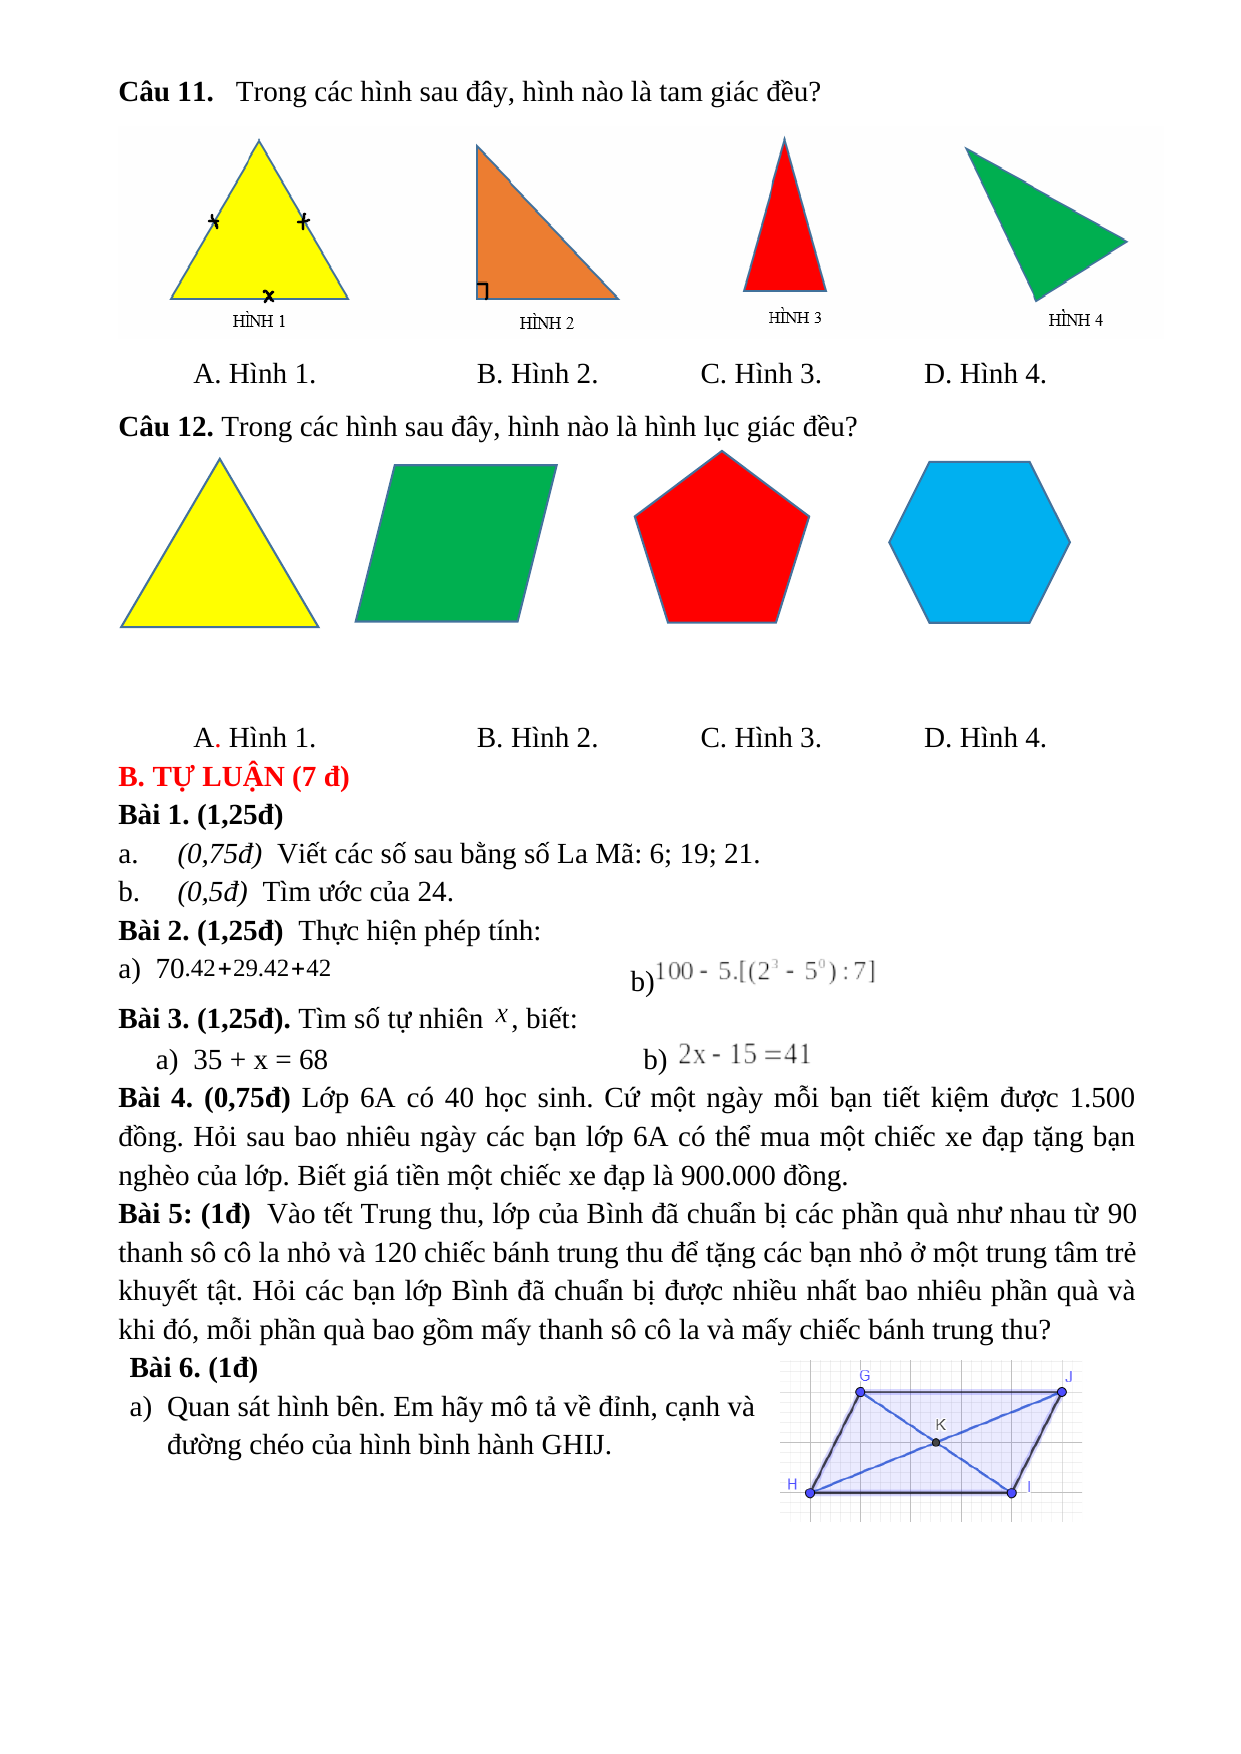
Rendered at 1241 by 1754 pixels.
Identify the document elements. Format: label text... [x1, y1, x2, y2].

table_header [767, 1350, 1122, 1659]
list (0,5đ) Tìm ước của 24. [118, 874, 1137, 908]
table_header a) 70 [118, 952, 619, 1001]
list Bài 5: (1đ) Vào tết Trung thu, lớp của Bình đã chuẩn bị các phần quà như nhau từ 90 thanh sô cô la nhỏ và 120 chiếc bánh trung thu để tặng các bạn nhỏ ở một trung tâm trẻ khuyết tật. Hỏi các bạn lớp Bình đã chuẩn bị được nhiều nhất bao nhiêu phần quà và khi đó, mỗi phần quà bao gồm mấy thanh sô cô la và mấy chiếc bánh trung thu? [118, 1196, 1137, 1345]
list (0,75đ) Viết các số sau bằng số La Mã: 6; 19; 21. [118, 836, 1137, 869]
text Bài 1. (1,25đ) [118, 797, 1137, 831]
table_header b) [619, 952, 1122, 1001]
text B. TỰ LUẬN (7 đ) [118, 759, 1137, 792]
text A. Hình 1. B. Hình 2. C. Hình 3. D. Hình 4. [118, 720, 1137, 754]
list Bài 4. (0,75đ) Lớp 6A có 40 học sinh. Cứ một ngày mỗi bạn tiết kiệm được 1.500 đồng. Hỏi sau bao nhiêu ngày các bạn lớp 6A có thể mua một chiếc xe đạp tặng bạn nghèo của lớp. Biết giá tiền một chiếc xe đạp là 900.000 đồng. [118, 1081, 1137, 1191]
list Bài 2. (1,25đ) Thực hiện phép tính: [118, 913, 1137, 947]
text A. Hình 1. B. Hình 2. C. Hình 3. D. Hình 4. [118, 357, 1137, 390]
list 35 + x = 68 b) [156, 1039, 1137, 1076]
text Câu 11. Trong các hình sau đây, hình nào là tam giác đều? [118, 74, 1137, 107]
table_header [118, 1350, 767, 1659]
text Câu 12. Trong các hình sau đây, hình nào là hình lục giác đều? [118, 409, 1137, 443]
picture [780, 1360, 1083, 1522]
list Bài 3. (1,25đ). Tìm số tự nhiên , biết: [118, 1001, 1137, 1034]
picture [118, 126, 1164, 339]
